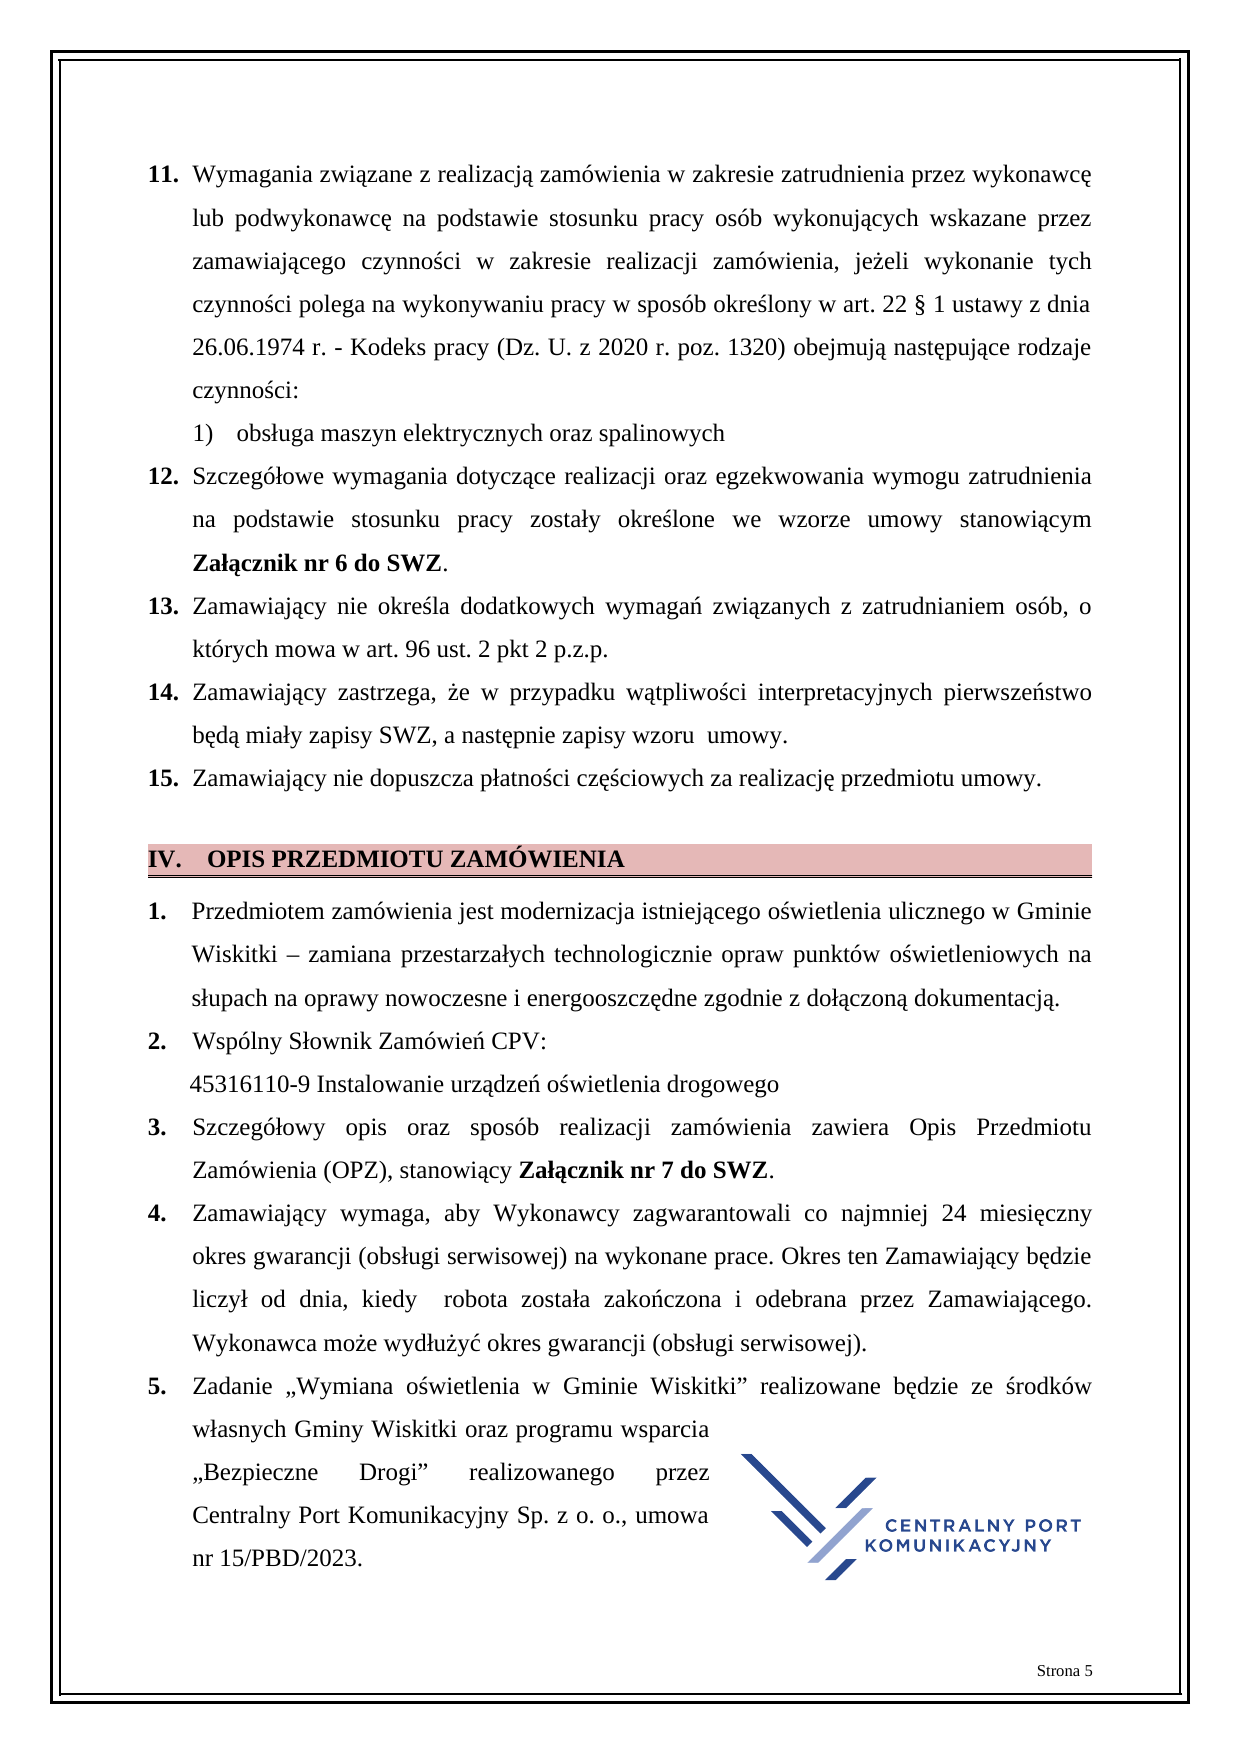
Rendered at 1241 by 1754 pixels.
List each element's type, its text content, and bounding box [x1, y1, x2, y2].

list Przedmiotem zamówienia jest modernizacja istniejącego oświetlenia ulicznego w Gminie Wiskitki – zamiana przestarzałych technologicznie opraw punktów oświetleniowych na słupach na oprawy nowoczesne i energooszczędne zgodnie z dołączoną dokumentacją. [148, 896, 1092, 1011]
text 3. Szczegółowy opis oraz sposób realizacji zamówienia zawiera Opis Przedmiotu Zamówienia (OPZ), stanowiący Załącznik nr 7 do SWZ. [148, 1112, 1092, 1184]
text IV. OPIS PRZEDMIOTU ZAMÓWIENIA [148, 844, 1092, 875]
text 15. Zamawiający nie dopuszcza płatności częściowych za realizację przedmiotu umowy. [148, 763, 1092, 792]
text 4. Zamawiający wymaga, aby Wykonawcy zagwarantowali co najmniej 24 miesięczny okres gwarancji (obsługi serwisowej) na wykonane prace. Okres ten Zamawiający będzie liczył od dnia, kiedy robota została zakończona i odebrana przez Zamawiającego. Wykonawca może wydłużyć okres gwarancji (obsługi serwisowej). [148, 1198, 1092, 1356]
text 13. Zamawiający nie określa dodatkowych wymagań związanych z zatrudnianiem osób, o których mowa w art. 96 ust. 2 pkt 2 p.z.p. [148, 591, 1092, 663]
text 2. Wspólny Słownik Zamówień CPV: [148, 1026, 1092, 1054]
text 12. Szczegółowe wymagania dotyczące realizacji oraz egzekwowania wymogu zatrudnienia na podstawie stosunku pracy zostały określone we wzorze umowy stanowiącym Załącznik nr 6 do SWZ. [148, 461, 1092, 576]
text 1) obsługa maszyn elektrycznych oraz spalinowych [192, 418, 1092, 447]
text 45316110-9 Instalowanie urządzeń oświetlenia drogowego [189, 1069, 1092, 1098]
text 14. Zamawiający zastrzega, że w przypadku wątpliwości interpretacyjnych pierwszeństwo będą miały zapisy SWZ, a następnie zapisy wzoru umowy. [148, 677, 1092, 749]
text 11. Wymagania związane z realizacją zamówienia w zakresie zatrudnienia przez wykonawcę lub podwykonawcę na podstawie stosunku pracy osób wykonujących wskazane przez zamawiającego czynności w zakresie realizacji zamówienia, jeżeli wykonanie tych czynności polega na wykonywaniu pracy w sposób określony w art. 22 § 1 ustawy z dnia 26.06.1974 r. - Kodeks pracy (Dz. U. z 2020 r. poz. 1320) obejmują następujące rodzaje czynności: [148, 159, 1092, 404]
picture [728, 1440, 1093, 1594]
